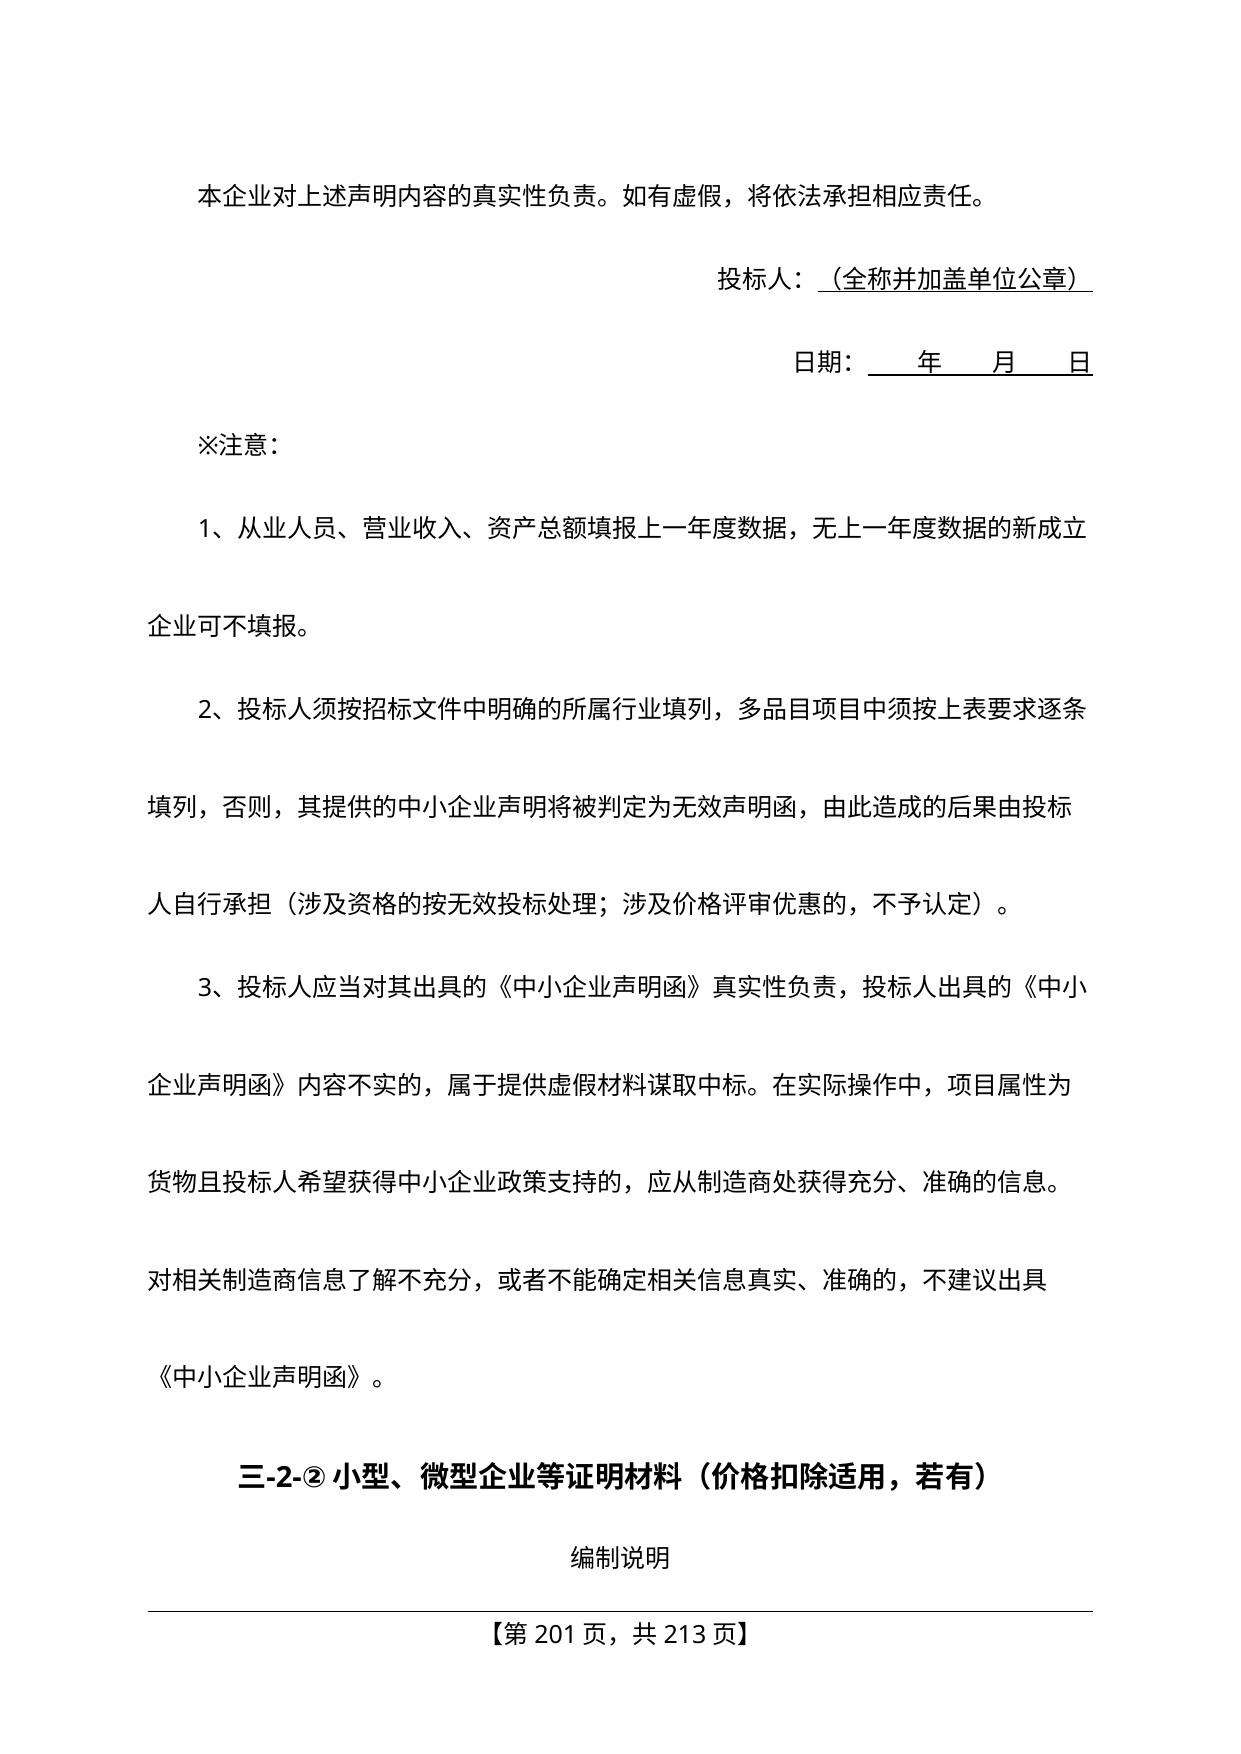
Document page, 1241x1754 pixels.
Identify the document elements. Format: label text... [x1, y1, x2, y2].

text 2、投标人须按招标文件中明确的所属行业填列，多品目项目中须按上表要求逐条填列，否则，其提供的中小企业声明将被判定为无效声明函，由此造成的后果由投标人自行承担（涉及资格的按无效投标处理；涉及价格评审优惠的，不予认定）。 [148, 675, 1092, 935]
text 投标人：（全称并加盖单位公章） [148, 245, 1092, 310]
text 编制说明 [148, 1524, 1092, 1589]
text ※注意： [148, 411, 1092, 476]
text 3、投标人应当对其出具的《中小企业声明函》真实性负责，投标人出具的《中小企业声明函》内容不实的，属于提供虚假材料谋取中标。在实际操作中，项目属性为货物且投标人希望获得中小企业政策支持的，应从制造商处获得充分、准确的信息。对相关制造商信息了解不充分，或者不能确定相关信息真实、准确的，不建议出具《中小企业声明函》。 [148, 953, 1092, 1408]
text 三-2-②小型、微型企业等证明材料（价格扣除适用，若有） [148, 1443, 1092, 1508]
text 1、从业人员、营业收入、资产总额填报上一年度数据，无上一年度数据的新成立企业可不填报。 [148, 494, 1092, 657]
text 本企业对上述声明内容的真实性负责。如有虚假，将依法承担相应责任。 [148, 162, 1092, 227]
text 日期： 年 月 日 [148, 328, 1092, 393]
